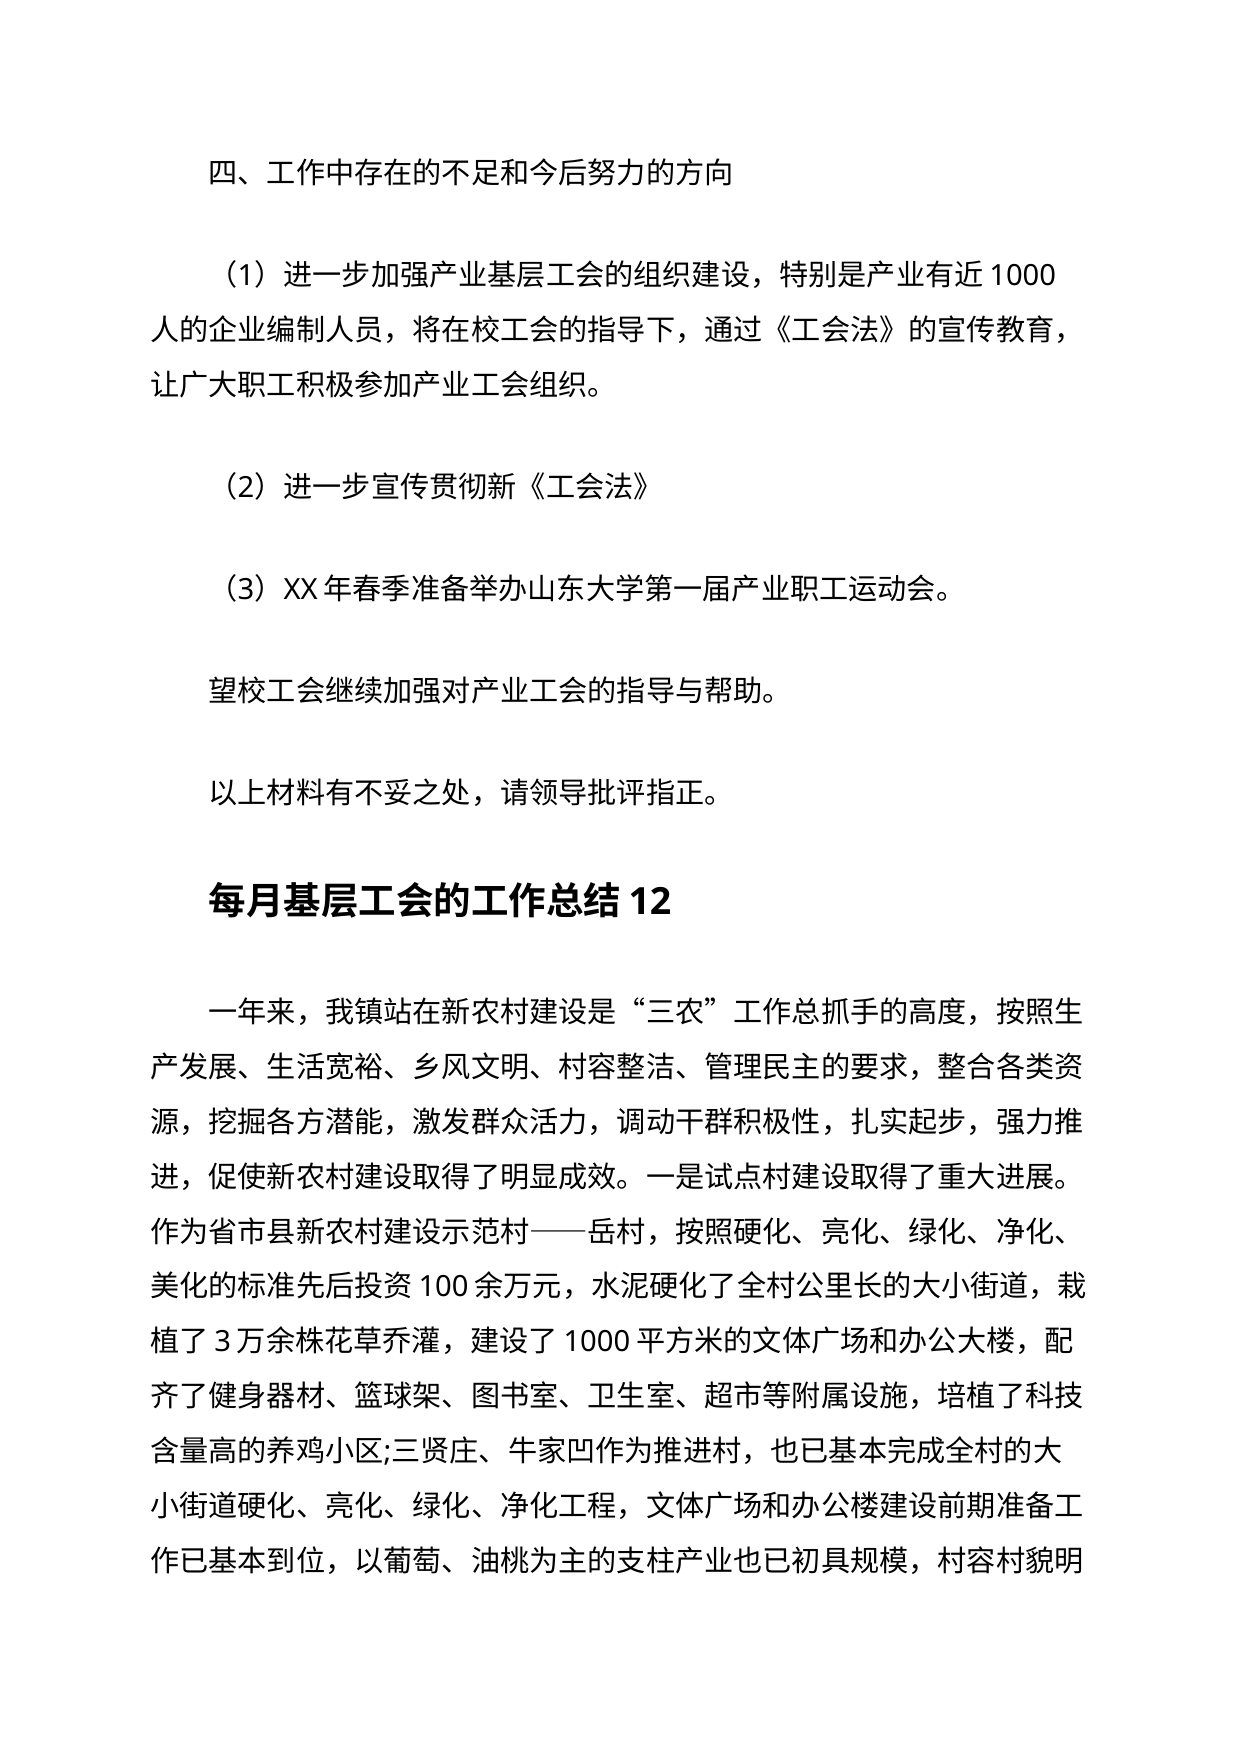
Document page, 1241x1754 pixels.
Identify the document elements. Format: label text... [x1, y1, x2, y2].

text 四、工作中存在的不足和今后努力的方向 [150, 150, 1090, 192]
text 以上材料有不妥之处，请领导批评指正。 [150, 769, 1090, 811]
text （3）XX年春季准备举办山东大学第一届产业职工运动会。 [150, 565, 1090, 608]
text 每月基层工会的工作总结12 [150, 871, 1090, 925]
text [150, 988, 1090, 1580]
text （1）进一步加强产业基层工会的组织建设，特别是产业有近1000人的企业编制人员，将在校工会的指导下，通过《工会法》的宣传教育，让广大职工积极参加产业工会组织。 [150, 252, 1090, 404]
text 望校工会继续加强对产业工会的指导与帮助。 [150, 667, 1090, 710]
text （2）进一步宣传贯彻新《工会法》 [150, 463, 1090, 506]
